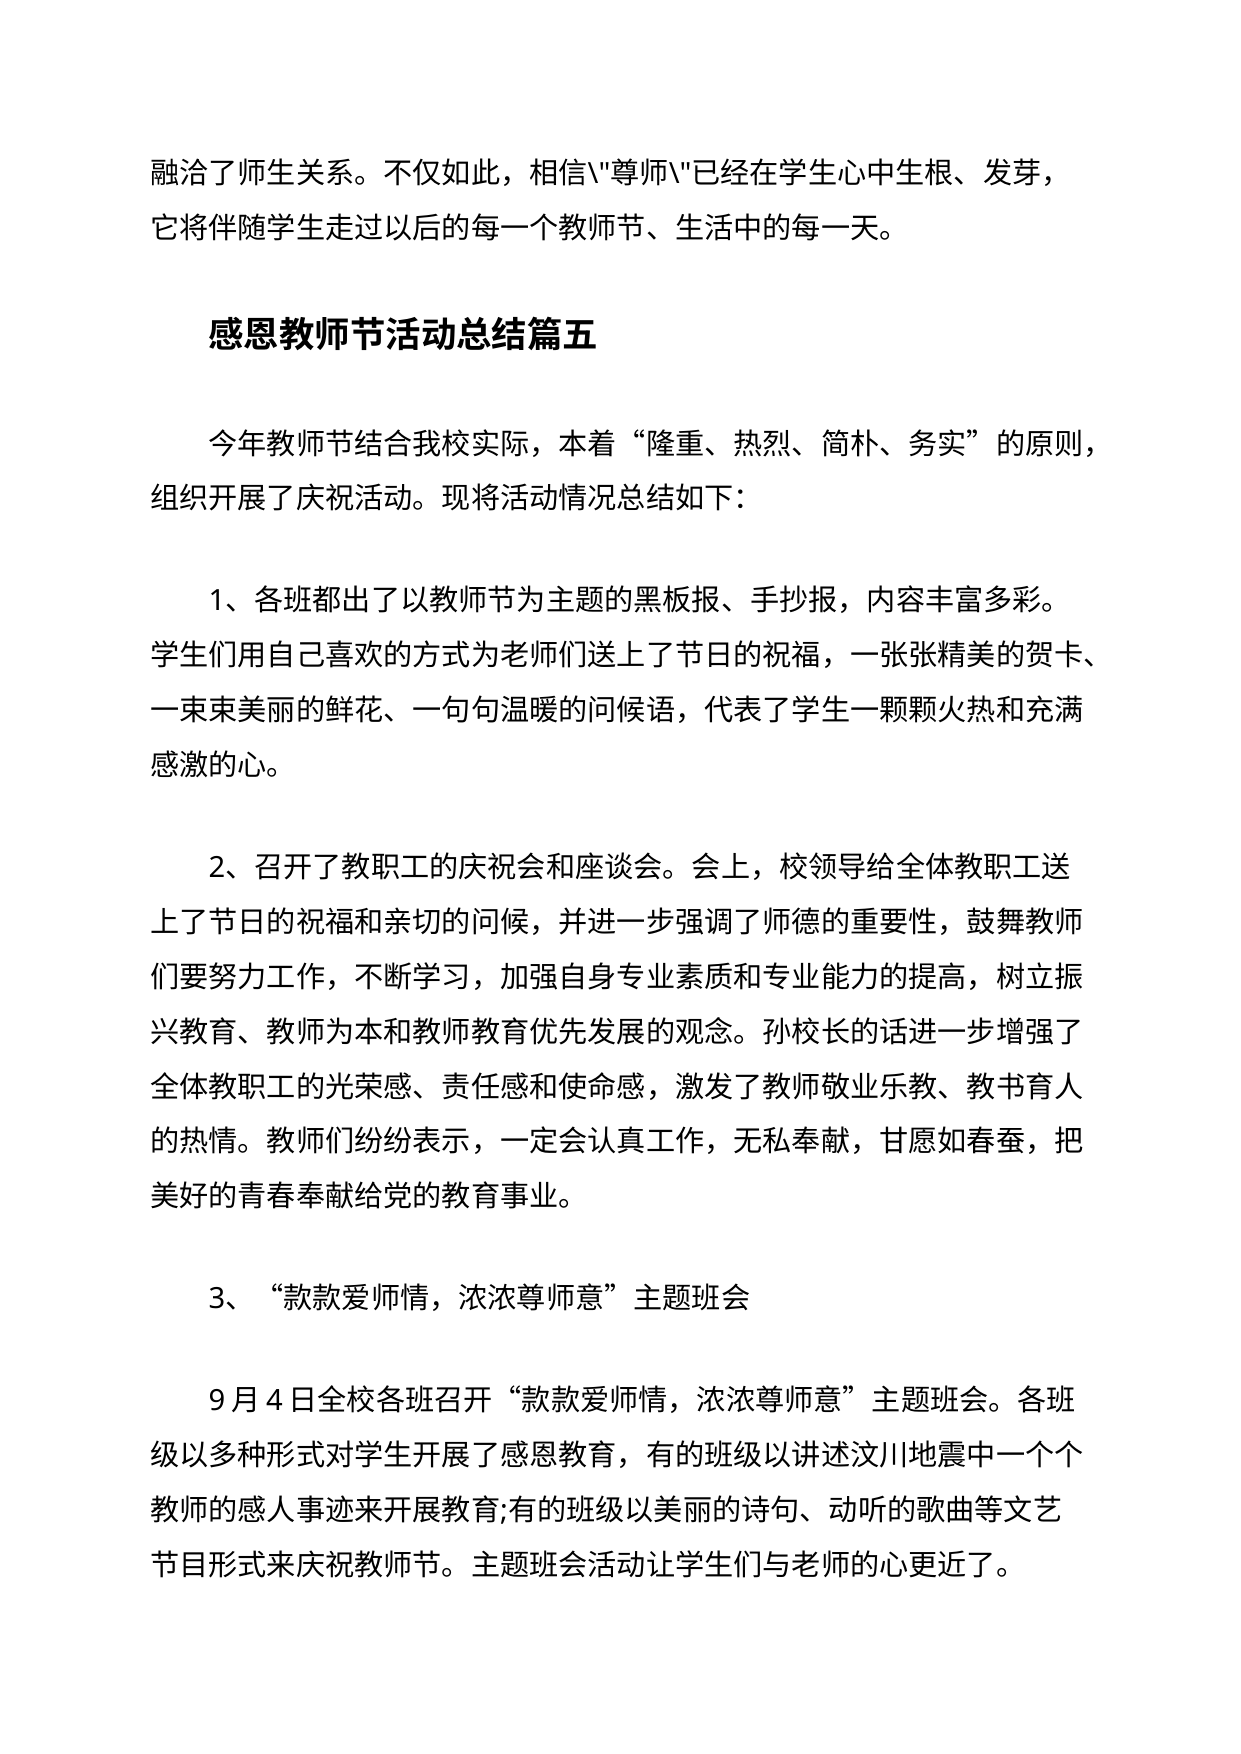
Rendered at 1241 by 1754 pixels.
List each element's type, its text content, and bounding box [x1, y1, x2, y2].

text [150, 150, 1090, 247]
text 3、“款款爱师情，浓浓尊师意”主题班会 [150, 1275, 1090, 1317]
text 9月4日全校各班召开“款款爱师情，浓浓尊师意”主题班会。各班级以多种形式对学生开展了感恩教育，有的班级以讲述汶川地震中一个个教师的感人事迹来开展教育;有的班级以美丽的诗句、动听的歌曲等文艺节目形式来庆祝教师节。主题班会活动让学生们与老师的心更近了。 [150, 1377, 1090, 1584]
text 今年教师节结合我校实际，本着“隆重、热烈、简朴、务实”的原则，组织开展了庆祝活动。现将活动情况总结如下： [150, 420, 1090, 517]
text 感恩教师节活动总结篇五 [150, 307, 1090, 358]
text 2、召开了教职工的庆祝会和座谈会。会上，校领导给全体教职工送上了节日的祝福和亲切的问候，并进一步强调了师德的重要性，鼓舞教师们要努力工作，不断学习，加强自身专业素质和专业能力的提高，树立振兴教育、教师为本和教师教育优先发展的观念。孙校长的话进一步增强了全体教职工的光荣感、责任感和使命感，激发了教师敬业乐教、教书育人的热情。教师们纷纷表示，一定会认真工作，无私奉献，甘愿如春蚕，把美好的青春奉献给党的教育事业。 [150, 843, 1090, 1215]
text 1、各班都出了以教师节为主题的黑板报、手抄报，内容丰富多彩。学生们用自己喜欢的方式为老师们送上了节日的祝福，一张张精美的贺卡、一束束美丽的鲜花、一句句温暖的问候语，代表了学生一颗颗火热和充满感激的心。 [150, 577, 1090, 784]
